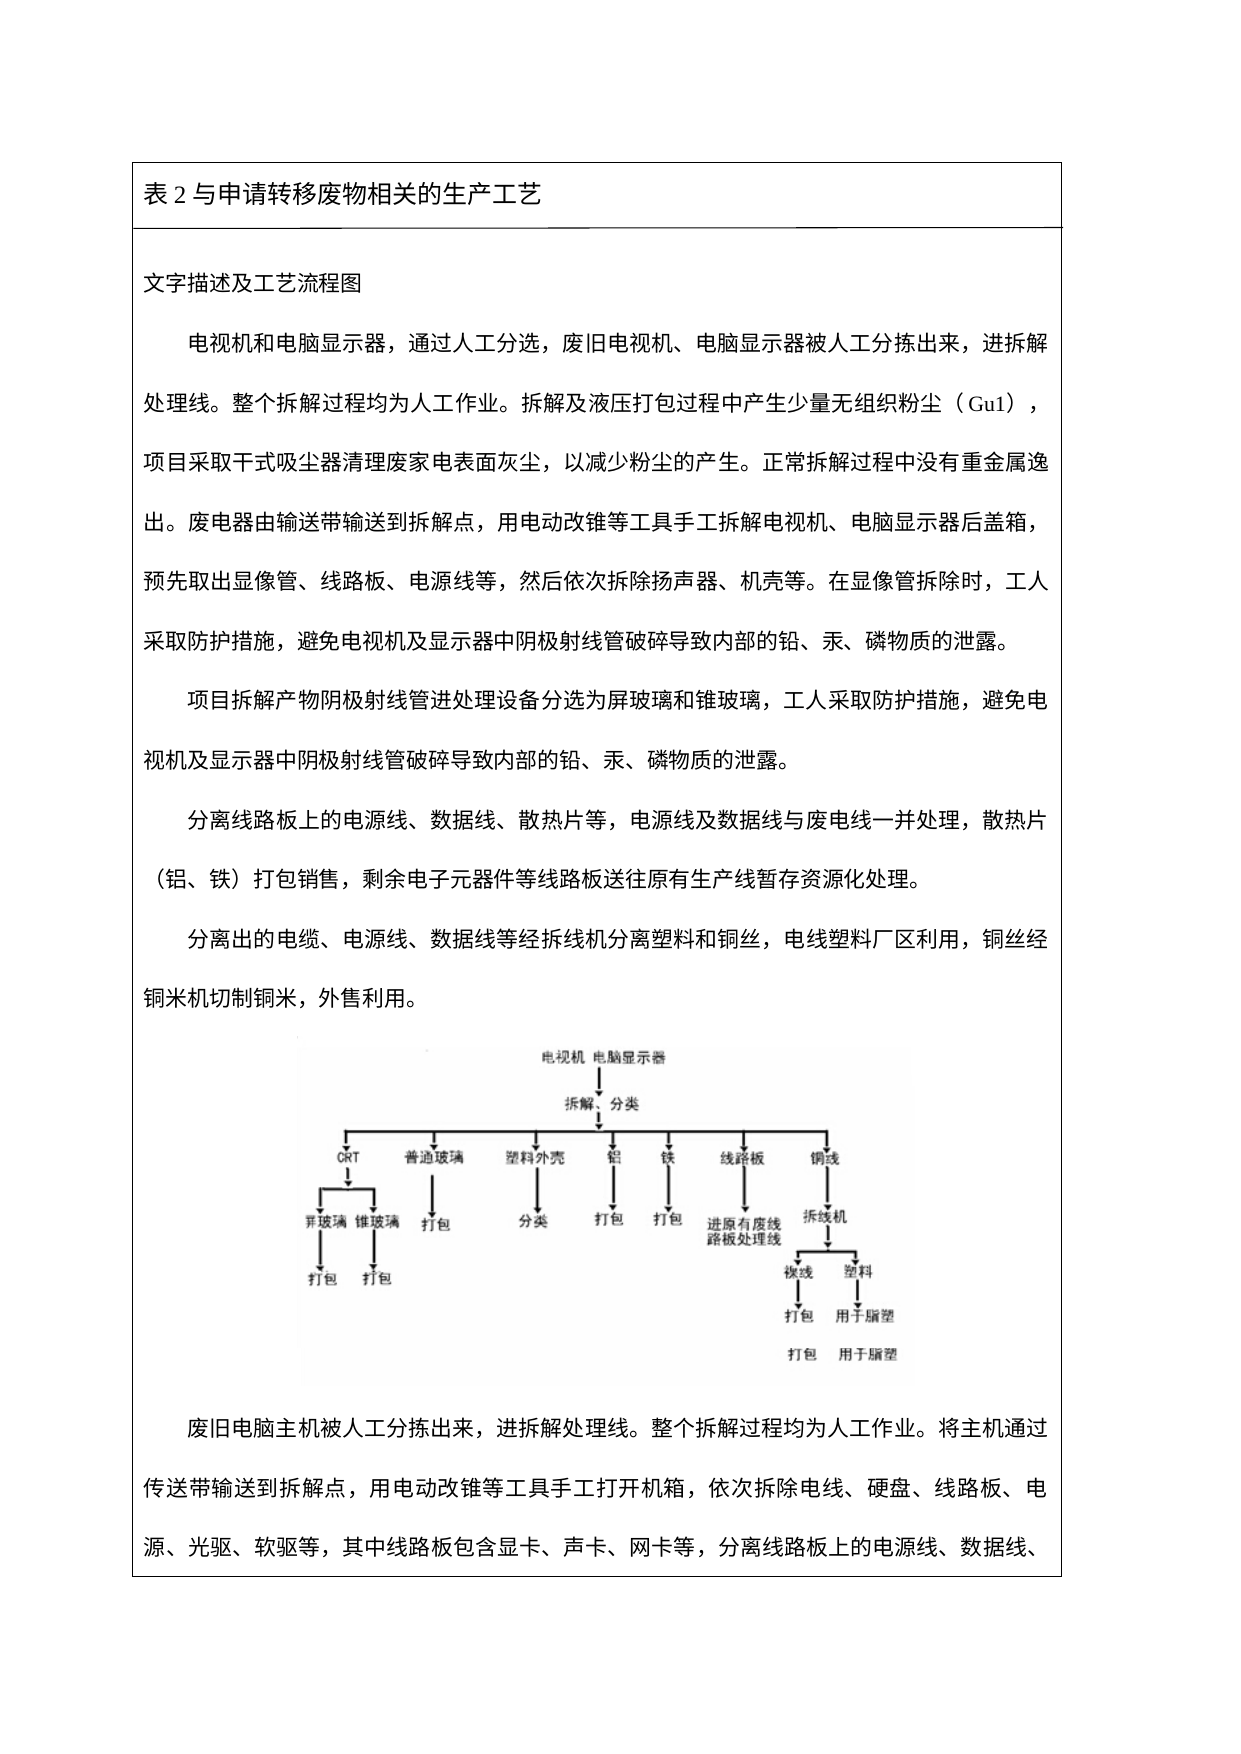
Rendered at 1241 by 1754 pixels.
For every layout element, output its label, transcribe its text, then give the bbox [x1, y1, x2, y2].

picture [297, 1036, 915, 1386]
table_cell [133, 229, 1061, 1576]
